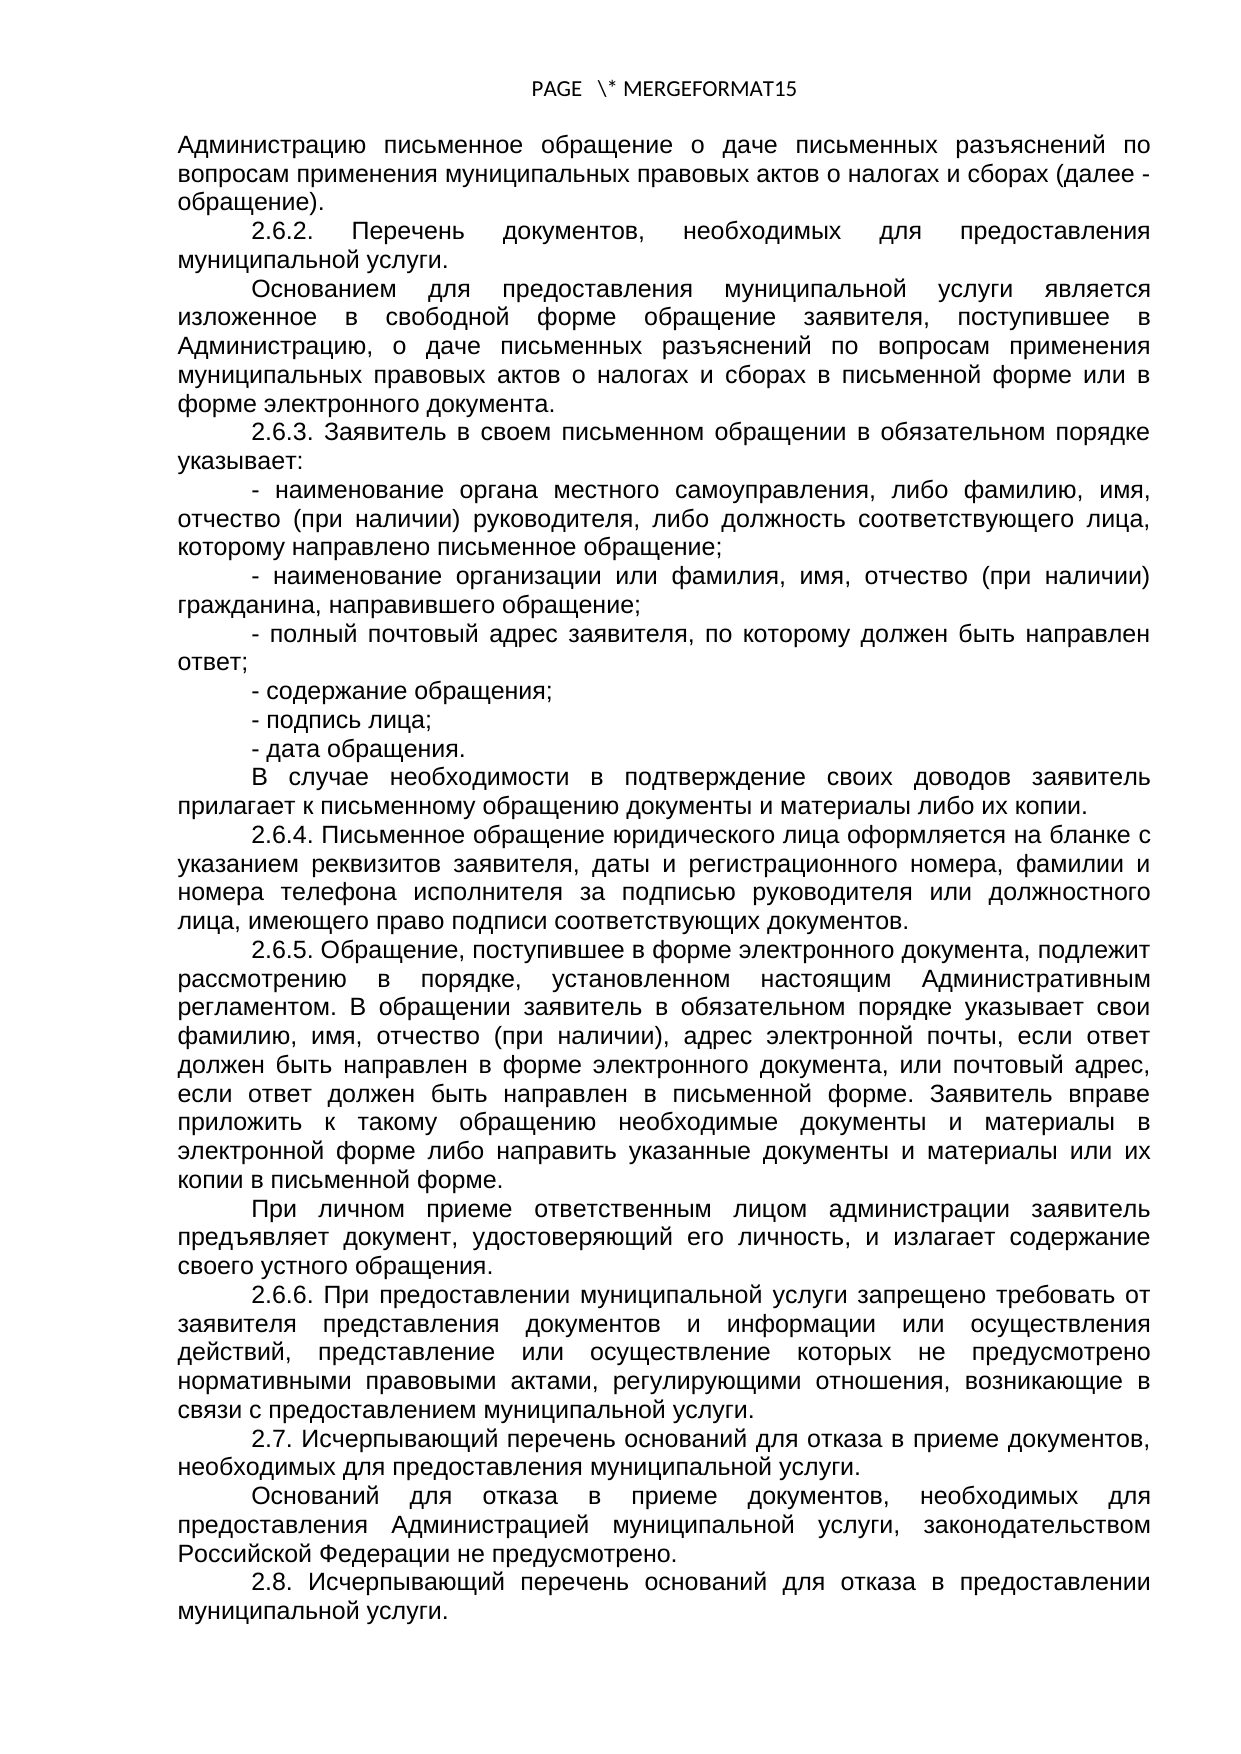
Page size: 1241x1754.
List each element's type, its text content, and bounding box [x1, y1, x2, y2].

text В случае необходимости в подтверждение своих доводов заявитель прилагает к письменному обращению документы и материалы либо их копии. [177, 762, 1152, 820]
text - дата обращения. [177, 733, 1152, 762]
text 2.6.4. Письменное обращение юридического лица оформляется на бланке с указанием реквизитов заявителя, даты и регистрационного номера, фамилии и номера телефона исполнителя за подписью руководителя или должностного лица, имеющего право подписи соответствующих документов. [177, 820, 1152, 935]
text - наименование органа местного самоуправления, либо фамилию, имя, отчество (при наличии) руководителя, либо должность соответствующего лица, которому направлено письменное обращение; [177, 475, 1152, 561]
text 2.6.6. При предоставлении муниципальной услуги запрещено требовать от заявителя представления документов и информации или осуществления действий, представление или осуществление которых не предусмотрено нормативными правовыми актами, регулирующими отношения, возникающие в связи с предоставлением муниципальной услуги. [177, 1280, 1152, 1423]
text - наименование организации или фамилия, имя, отчество (при наличии) гражданина, направившего обращение; [177, 561, 1152, 618]
text Оснований для отказа в приеме документов, необходимых для предоставления Администрацией муниципальной услуги, законодательством Российской Федерации не предусмотрено. [177, 1481, 1152, 1567]
text 2.7. Исчерпывающий перечень оснований для отказа в приеме документов, необходимых для предоставления муниципальной услуги. [177, 1423, 1152, 1481]
text - подпись лица; [177, 705, 1152, 733]
text - содержание обращения; [177, 676, 1152, 705]
text 2.6.3. Заявитель в своем письменном обращении в обязательном порядке указывает: [177, 417, 1152, 475]
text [177, 130, 1152, 216]
text - полный почтовый адрес заявителя, по которому должен быть направлен ответ; [177, 618, 1152, 676]
text 2.6.2. Перечень документов, необходимых для предоставления муниципальной услуги. [177, 216, 1152, 273]
text Основанием для предоставления муниципальной услуги является изложенное в свободной форме обращение заявителя, поступившее в Администрацию, о даче письменных разъяснений по вопросам применения муниципальных правовых актов о налогах и сборах в письменной форме или в форме электронного документа. [177, 273, 1152, 417]
text При личном приеме ответственным лицом администрации заявитель предъявляет документ, удостоверяющий его личность, и излагает содержание своего устного обращения. [177, 1193, 1152, 1280]
text 2.8. Исчерпывающий перечень оснований для отказа в предоставлении муниципальной услуги. [177, 1567, 1152, 1625]
text 2.6.5. Обращение, поступившее в форме электронного документа, подлежит рассмотрению в порядке, установленном настоящим Административным регламентом. В обращении заявитель в обязательном порядке указывает свои фамилию, имя, отчество (при наличии), адрес электронной почты, если ответ должен быть направлен в форме электронного документа, или почтовый адрес, если ответ должен быть направлен в письменной форме. Заявитель вправе приложить к такому обращению необходимые документы и материалы в электронной форме либо направить указанные документы и материалы или их копии в письменной форме. [177, 935, 1152, 1193]
